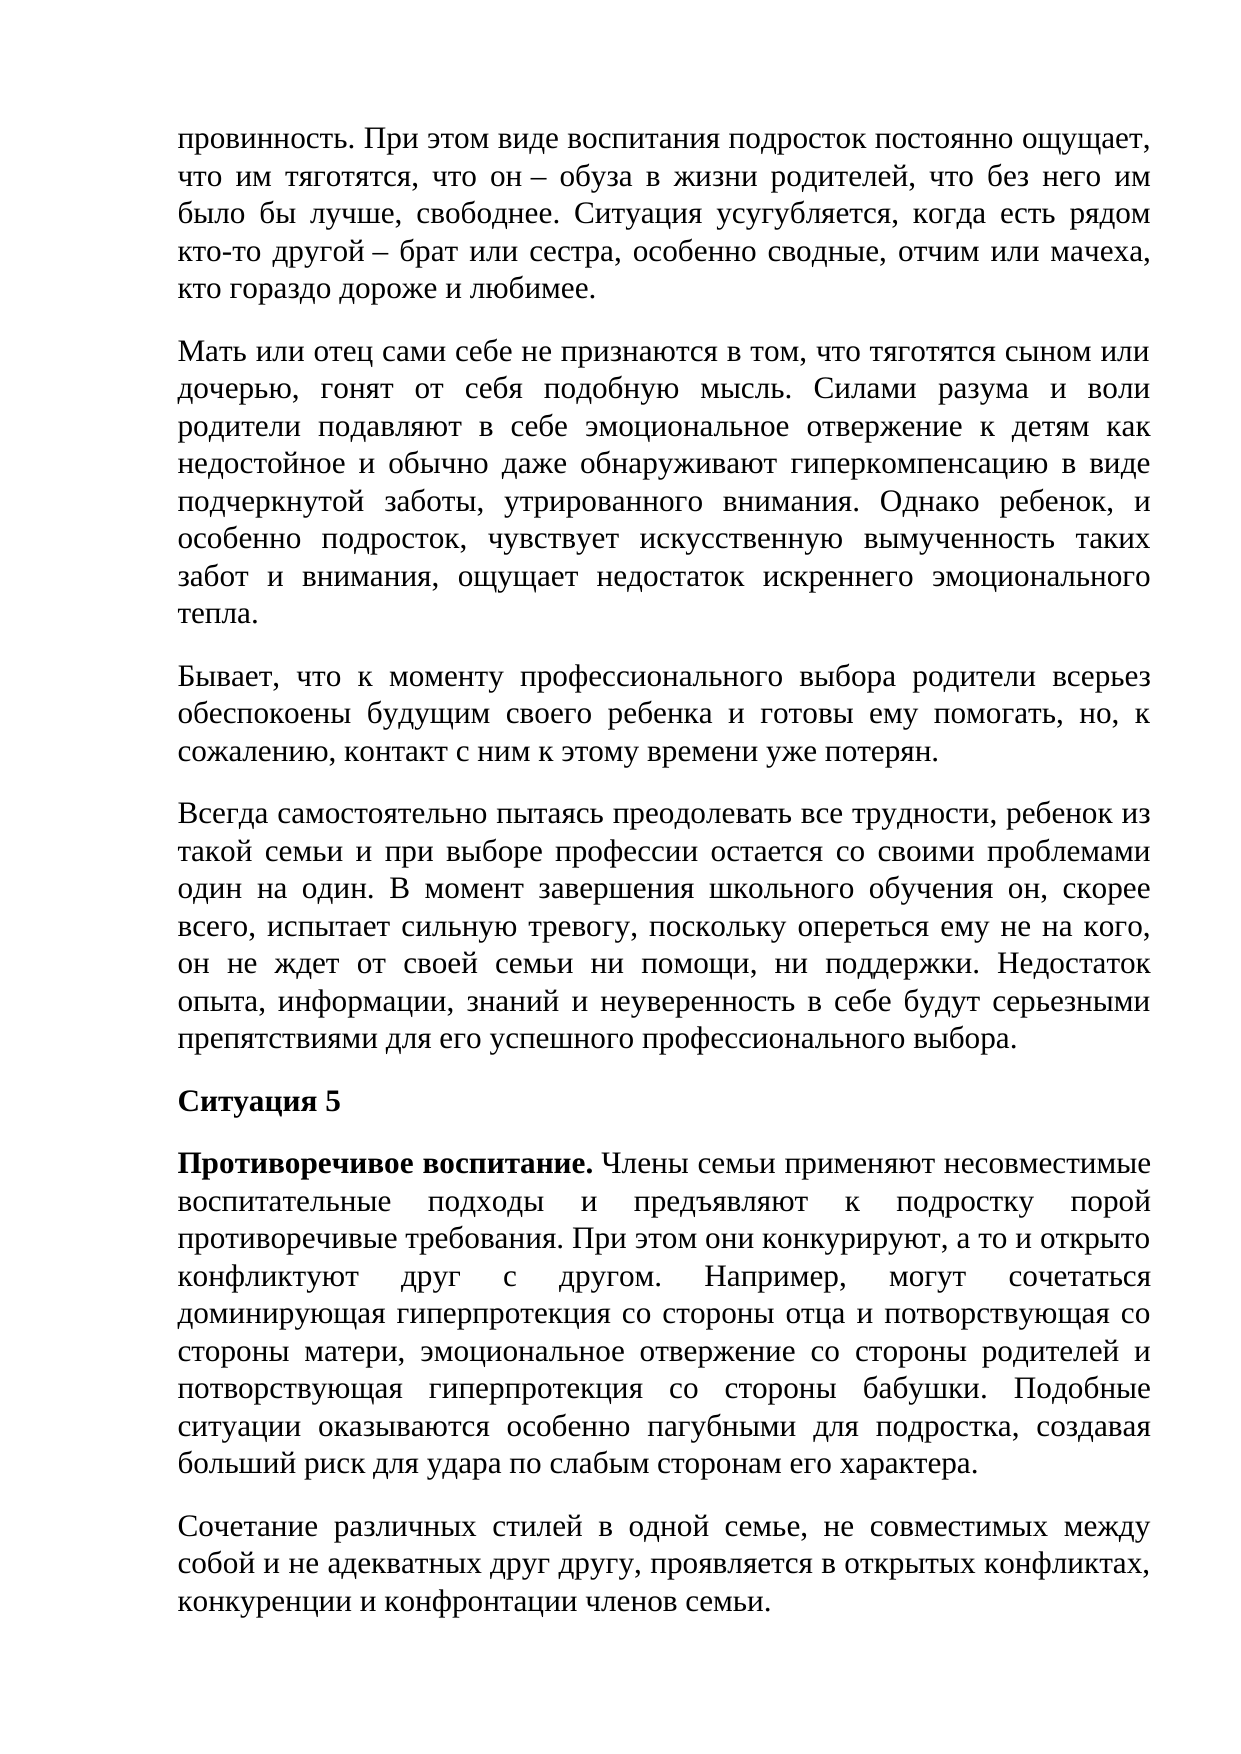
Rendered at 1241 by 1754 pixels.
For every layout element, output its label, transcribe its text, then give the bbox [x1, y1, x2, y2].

text Ситуация 5 [177, 1081, 1152, 1118]
text Бывает, что к моменту профессионального выбора родители всерьез обеспокоены будущим своего ребенка и готовы ему помогать, но, к сожалению, контакт с ним к этому времени уже потерян. [177, 656, 1152, 768]
text Мать или отец сами себе не признаются в том, что тяготятся сыном или дочерью, гонят от себя подобную мысль. Силами разума и воли родители подавляют в себе эмоциональное отвержение к детям как недостойное и обычно даже обнаруживают гиперкомпенсацию в виде подчеркнутой заботы, утрированного внимания. Однако ребенок, и особенно подросток, чувствует искусственную вымученность таких забот и внимания, ощущает недостаток искреннего эмоционального тепла. [177, 331, 1152, 631]
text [177, 118, 1152, 306]
text Противоречивое воспитание. Члены семьи применяют несовместимые воспитательные подходы и предъявляют к подростку порой противоречивые требования. При этом они конкурируют, а то и открыто конфликтуют друг с другом. Например, могут сочетаться доминирующая гиперпротекция со стороны отца и потворствующая со стороны матери, эмоциональное отвержение со стороны родителей и потворствующая гиперпротекция со стороны бабушки. Подобные ситуации оказываются особенно пагубными для подростка, создавая больший риск для удара по слабым сторонам его характера. [177, 1143, 1152, 1481]
text Всегда самостоятельно пытаясь преодолевать все трудности, ребенок из такой семьи и при выборе профессии остается со своими проблемами один на один. В момент завершения школьного обучения он, скорее всего, испытает сильную тревогу, поскольку опереться ему не на кого, он не ждет от своей семьи ни помощи, ни поддержки. Недостаток опыта, информации, знаний и неуверенность в себе будут серьезными препятствиями для его успешного профессионального выбора. [177, 793, 1152, 1056]
text Сочетание различных стилей в одной семье, не совместимых между собой и не адекватных друг другу, проявляется в открытых конфликтах, конкуренции и конфронтации членов семьи. [177, 1506, 1152, 1618]
